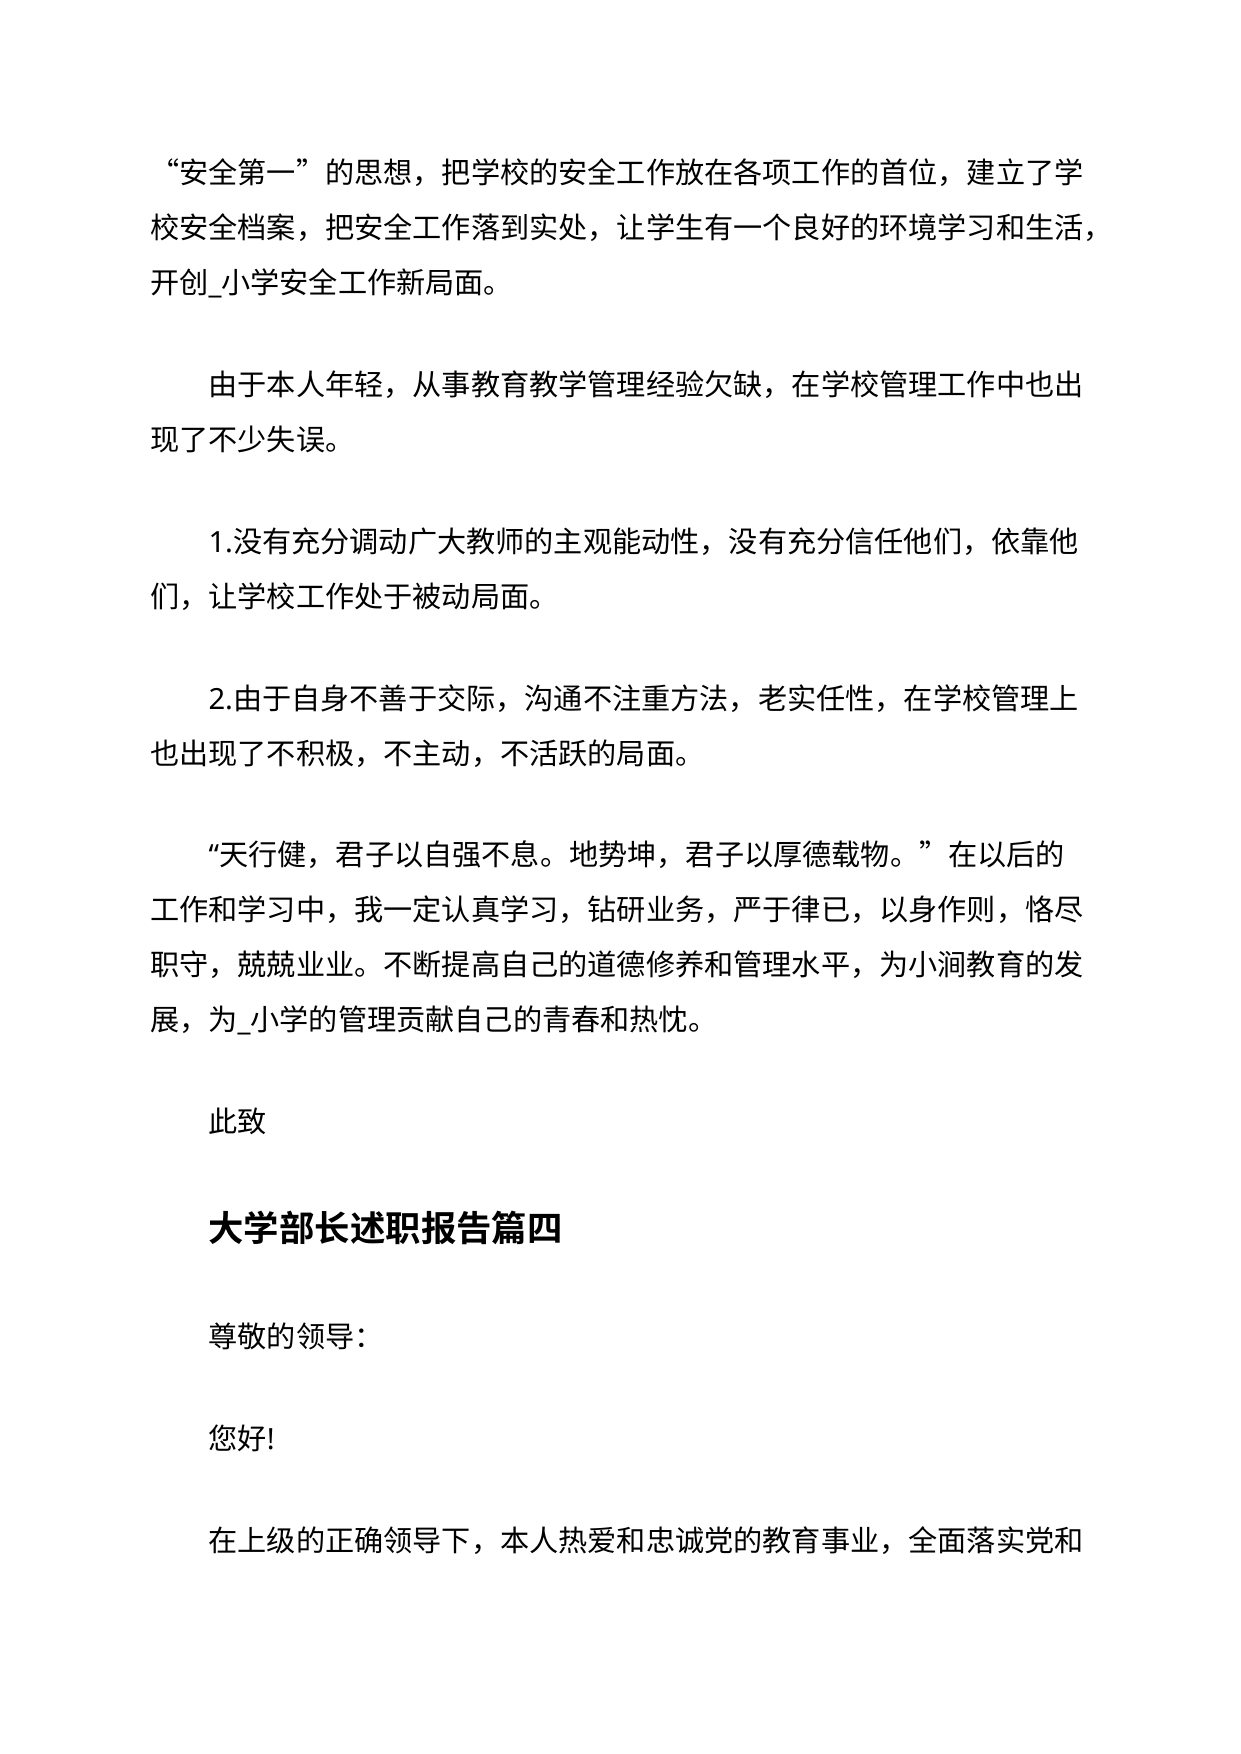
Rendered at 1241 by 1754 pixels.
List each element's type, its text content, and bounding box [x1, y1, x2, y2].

text 由于本人年轻，从事教育教学管理经验欠缺，在学校管理工作中也出现了不少失误。 [150, 362, 1090, 459]
text 尊敬的领导： [150, 1314, 1090, 1356]
text 此致 [150, 1099, 1090, 1141]
text 大学部长述职报告篇四 [150, 1201, 1090, 1252]
text 您好! [150, 1416, 1090, 1458]
text 2.由于自身不善于交际，沟通不注重方法，老实任性，在学校管理上也出现了不积极，不主动，不活跃的局面。 [150, 675, 1090, 772]
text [150, 150, 1090, 302]
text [150, 1518, 1090, 1560]
text “天行健，君子以自强不息。地势坤，君子以厚德载物。”在以后的工作和学习中，我一定认真学习，钻研业务，严于律已，以身作则，恪尽职守，兢兢业业。不断提高自己的道德修养和管理水平，为小涧教育的发展，为_小学的管理贡献自己的青春和热忱。 [150, 832, 1090, 1039]
text 1.没有充分调动广大教师的主观能动性，没有充分信任他们，依靠他们，让学校工作处于被动局面。 [150, 518, 1090, 616]
